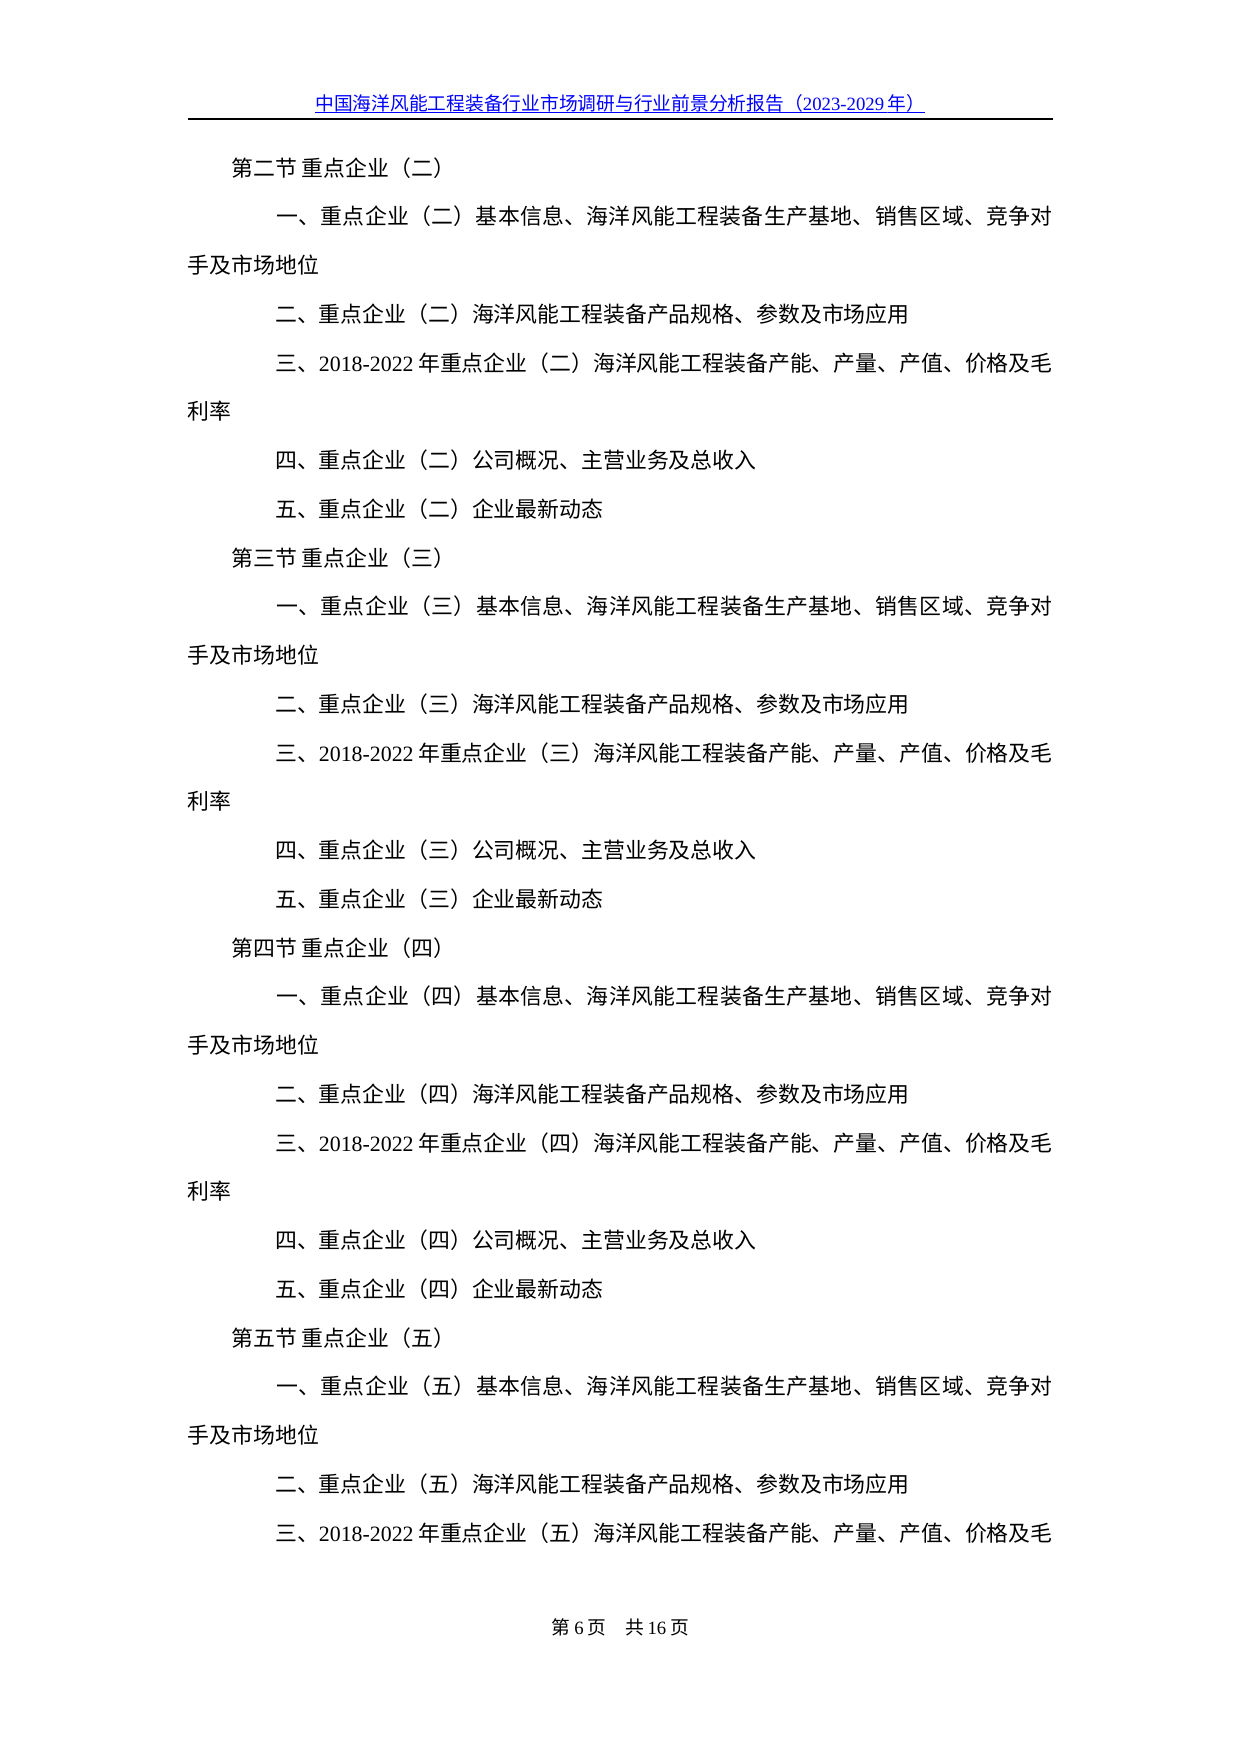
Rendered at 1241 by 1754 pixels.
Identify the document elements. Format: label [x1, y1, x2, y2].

text [187, 150, 1053, 1548]
